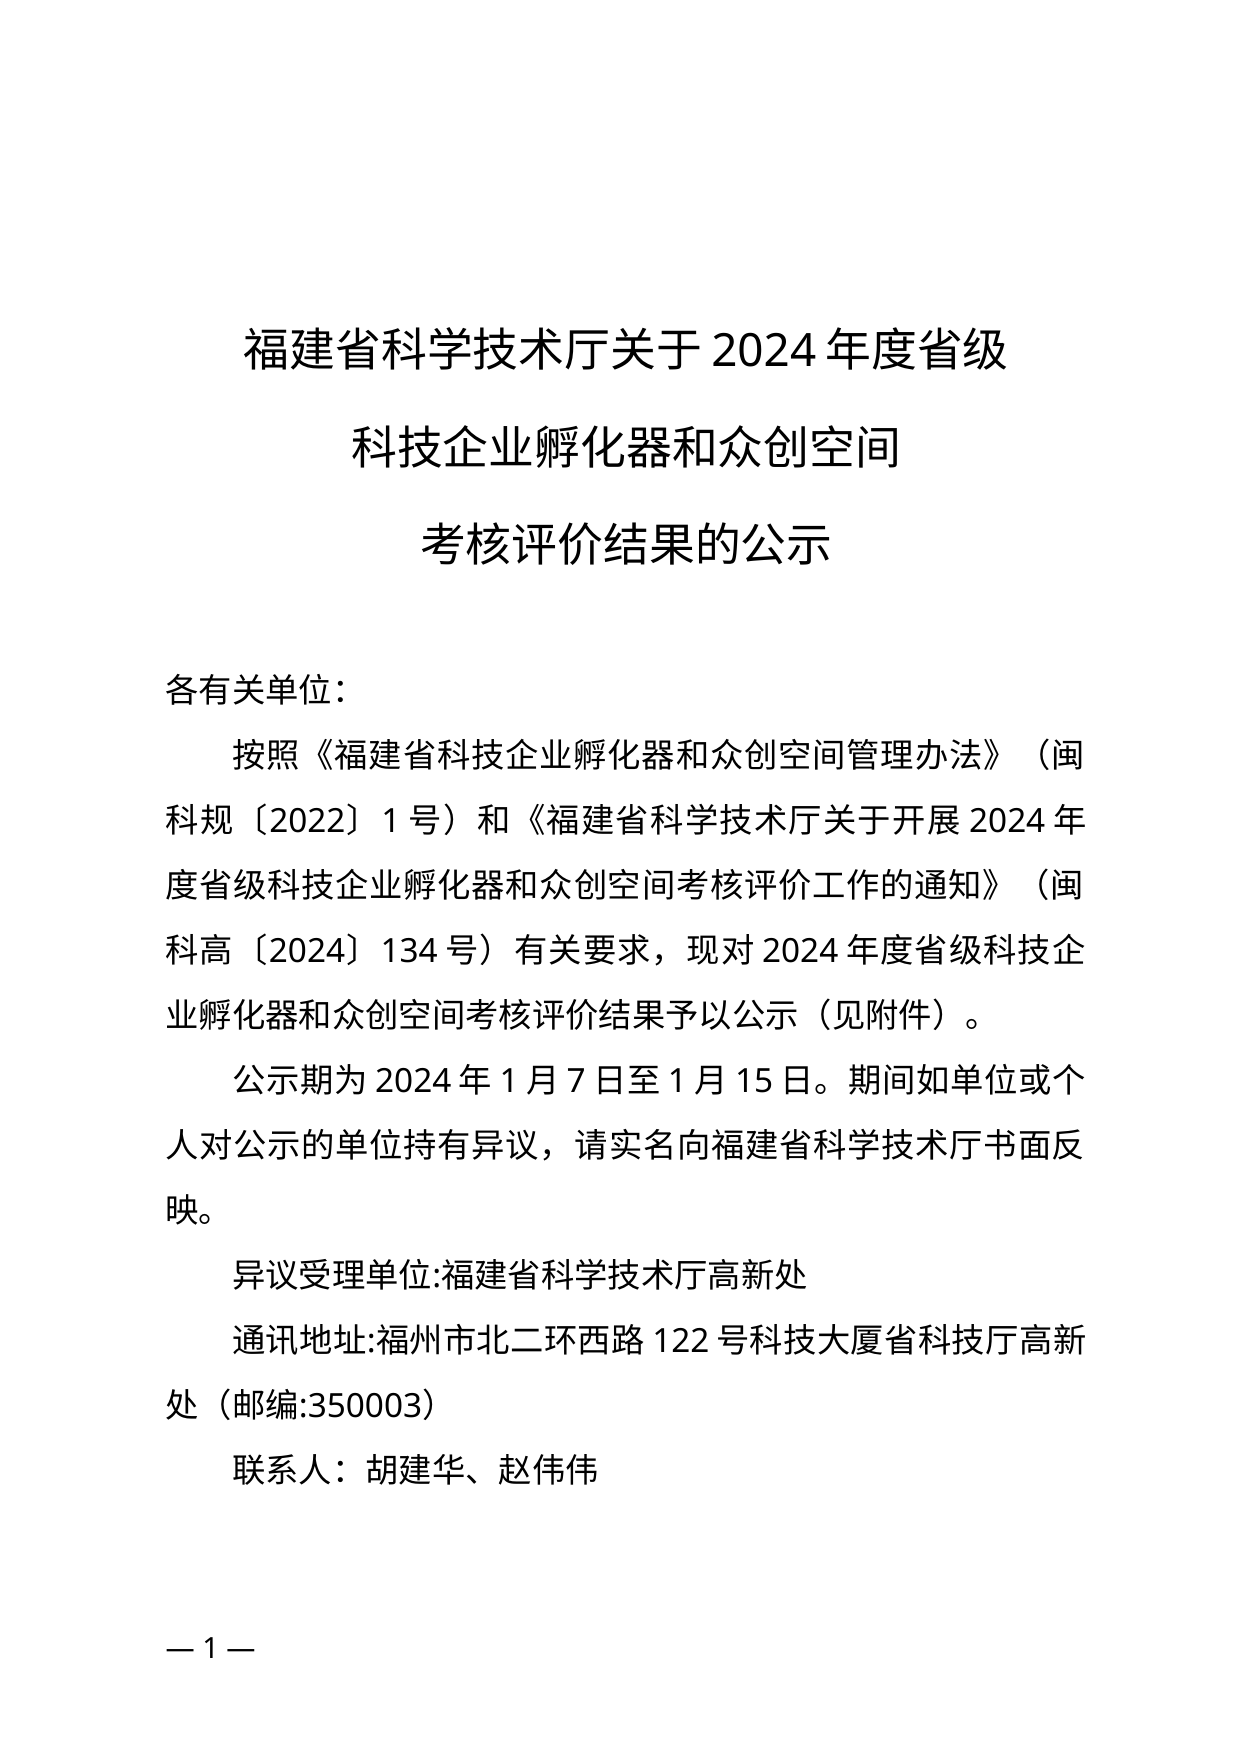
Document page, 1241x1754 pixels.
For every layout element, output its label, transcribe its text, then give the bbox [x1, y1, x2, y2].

text 公示期为2024年1月7日至1月15日。期间如单位或个人对公示的单位持有异议，请实名向福建省科学技术厅书面反映。 [165, 1045, 1087, 1240]
text 科技企业孵化器和众创空间 [165, 395, 1087, 493]
text 按照《福建省科技企业孵化器和众创空间管理办法》（闽科规〔2022〕1号）和《福建省科学技术厅关于开展2024年度省级科技企业孵化器和众创空间考核评价工作的通知》（闽科高〔2024〕134号）有关要求，现对2024年度省级科技企业孵化器和众创空间考核评价结果予以公示（见附件）。 [165, 720, 1087, 1045]
text 考核评价结果的公示 [165, 493, 1087, 590]
text 各有关单位： [165, 655, 1087, 720]
text 异议受理单位:福建省科学技术厅高新处 [165, 1240, 1087, 1305]
text 通讯地址:福州市北二环西路122号科技大厦省科技厅高新处（邮编:350003） [165, 1305, 1087, 1435]
text 联系人：胡建华、赵伟伟 [165, 1435, 1087, 1500]
text 福建省科学技术厅关于2024年度省级 [165, 298, 1087, 395]
